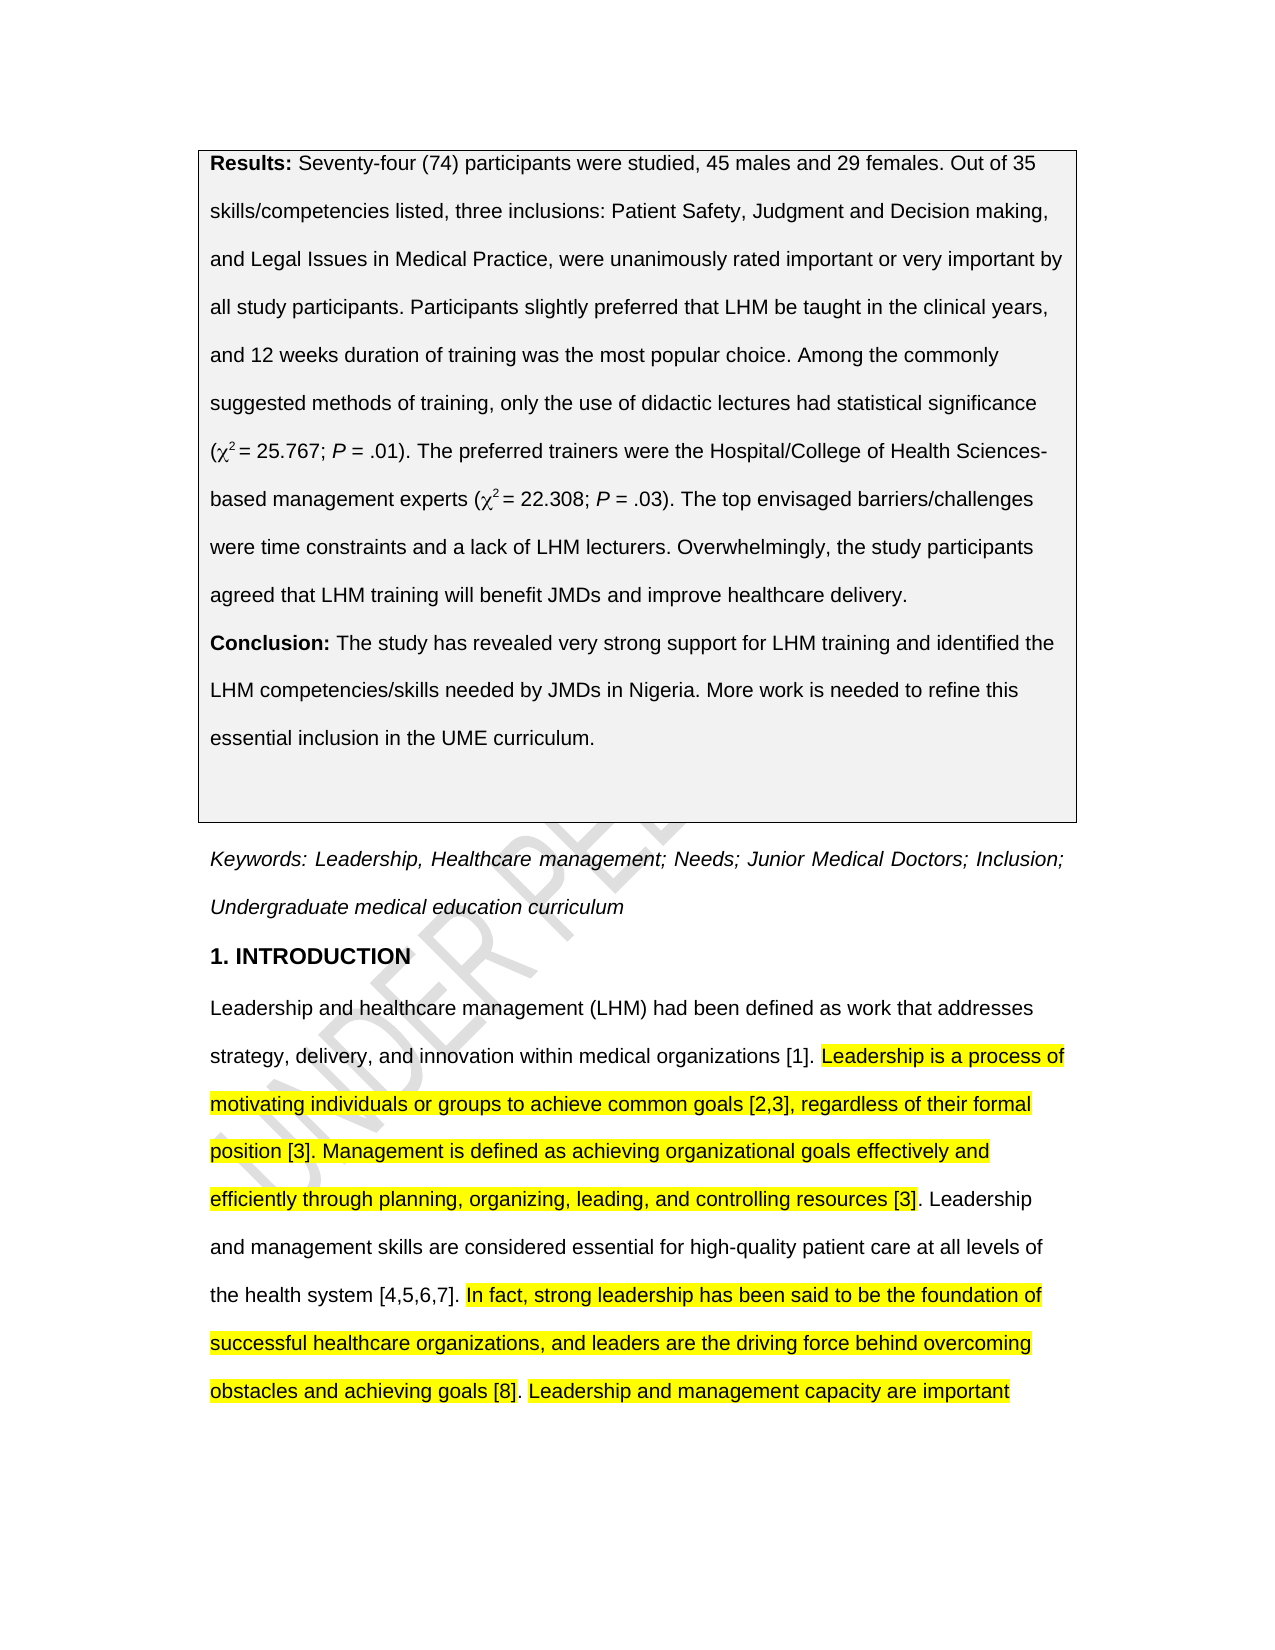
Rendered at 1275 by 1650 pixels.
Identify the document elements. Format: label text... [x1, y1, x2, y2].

text 1. INTRODUCTION [210, 943, 1065, 969]
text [210, 996, 1065, 1403]
text Keywords: Leadership, Healthcare management; Needs; Junior Medical Doctors; Inclusion; Undergraduate medical education curriculum [210, 847, 1065, 919]
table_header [199, 151, 1076, 822]
